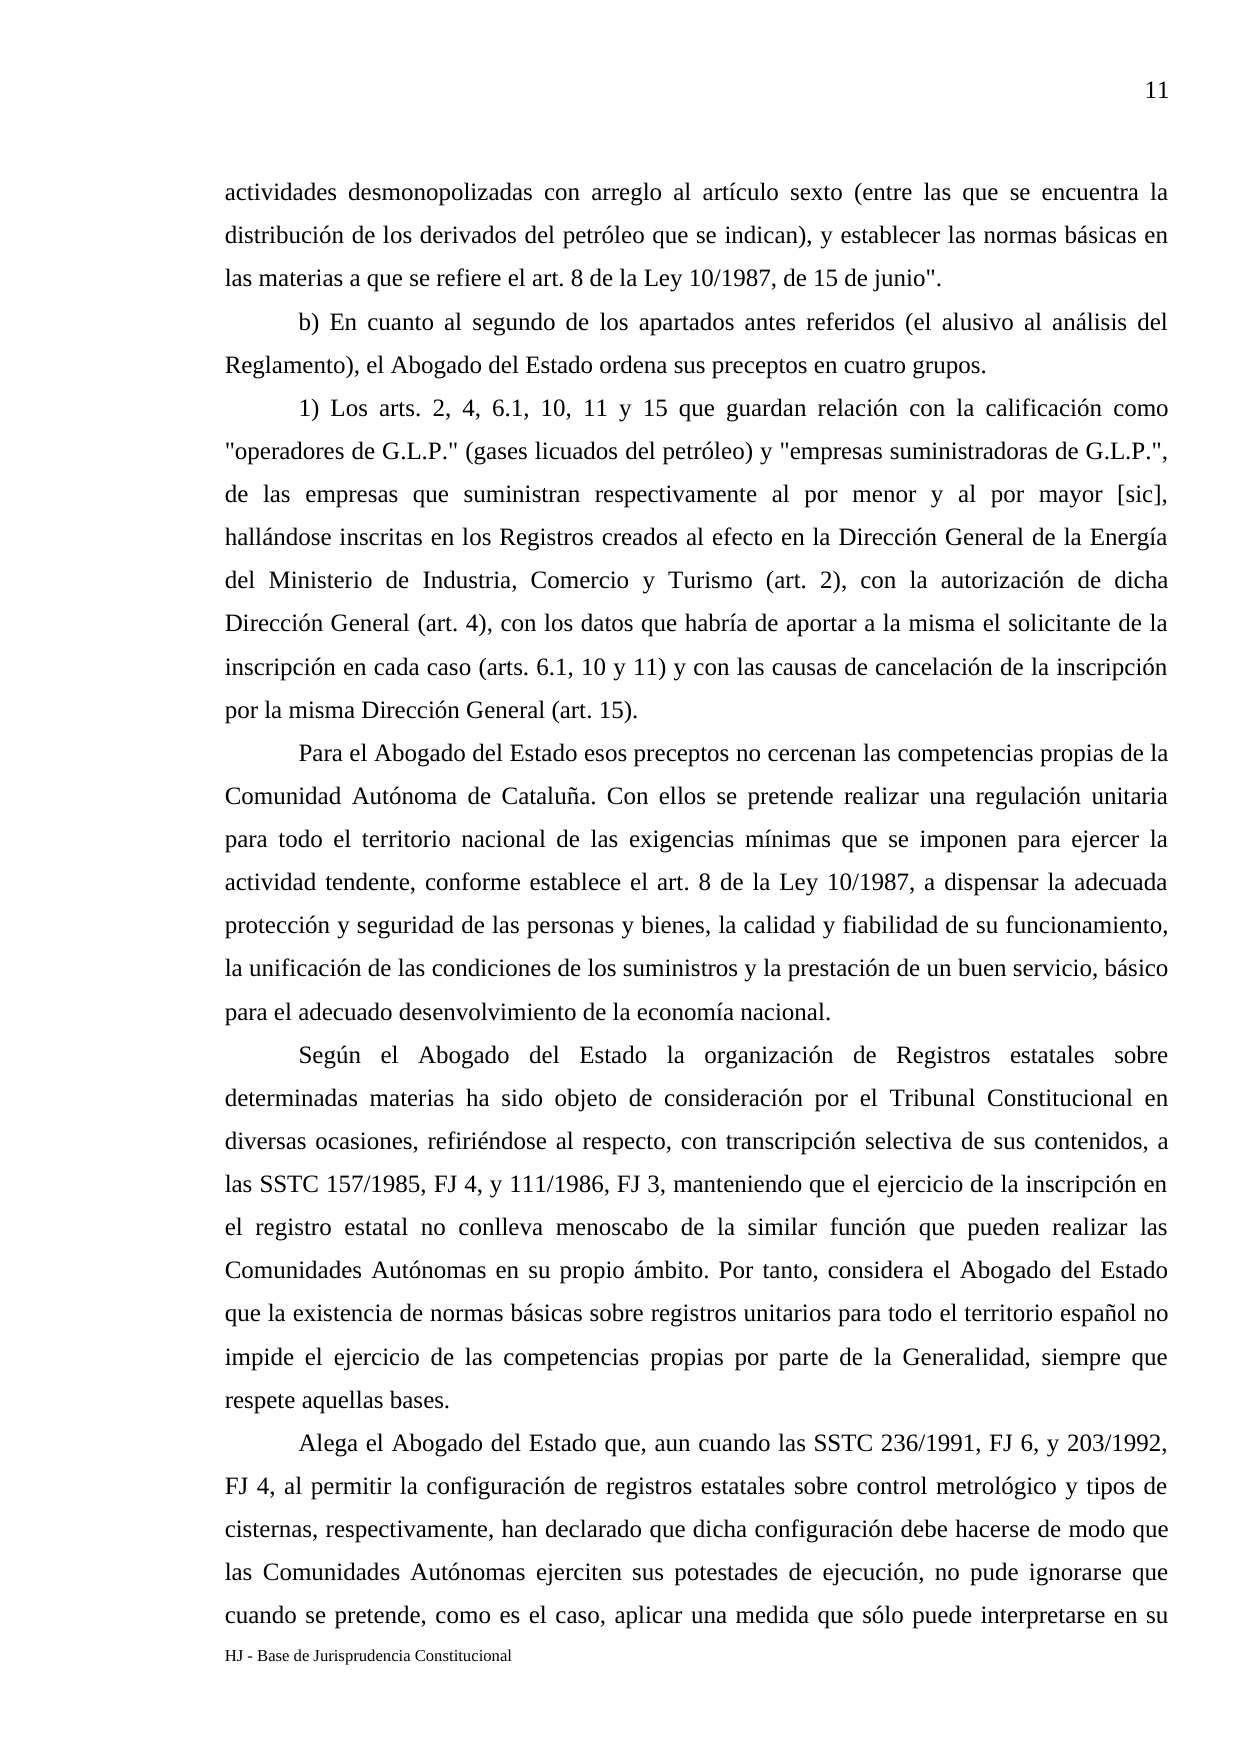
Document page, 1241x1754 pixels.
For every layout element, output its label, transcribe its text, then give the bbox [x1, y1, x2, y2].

text 1) Los arts. 2, 4, 6.1, 10, 11 y 15 que guardan relación con la calificación como "operadores de G.L.P." (gases licuados del petróleo) y "empresas suministradoras de G.L.P.", de las empresas que suministran respectivamente al por menor y al por mayor [sic], hallándose inscritas en los Registros creados al efecto en la Dirección General de la Energía del Ministerio de Industria, Comercio y Turismo (art. 2), con la autorización de dicha Dirección General (art. 4), con los datos que habría de aportar a la misma el solicitante de la inscripción en cada caso (arts. 6.1, 10 y 11) y con las causas de cancelación de la inscripción por la misma Dirección General (art. 15). [224, 393, 1169, 723]
text Para el Abogado del Estado esos preceptos no cercenan las competencias propias de la Comunidad Autónoma de Cataluña. Con ellos se pretende realizar una regulación unitaria para todo el territorio nacional de las exigencias mínimas que se imponen para ejercer la actividad tendente, conforme establece el art. 8 de la Ley 10/1987, a dispensar la adecuada protección y seguridad de las personas y bienes, la calidad y fiabilidad de su funcionamiento, la unificación de las condiciones de los suministros y la prestación de un buen servicio, básico para el adecuado desenvolvimiento de la economía nacional. [224, 738, 1169, 1025]
text b) En cuanto al segundo de los apartados antes referidos (el alusivo al análisis del Reglamento), el Abogado del Estado ordena sus preceptos en cuatro grupos. [224, 307, 1169, 378]
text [224, 177, 1169, 292]
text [224, 1428, 1169, 1629]
text Según el Abogado del Estado la organización de Registros estatales sobre determinadas materias ha sido objeto de consideración por el Tribunal Constitucional en diversas ocasiones, refiriéndose al respecto, con transcripción selectiva de sus contenidos, a las SSTC 157/1985, FJ 4, y 111/1986, FJ 3, manteniendo que el ejercicio de la inscripción en el registro estatal no conlleva menoscabo de la similar función que pueden realizar las Comunidades Autónomas en su propio ámbito. Por tanto, considera el Abogado del Estado que la existencia de normas básicas sobre registros unitarios para todo el territorio español no impide el ejercicio de las competencias propias por parte de la Generalidad, siempre que respete aquellas bases. [224, 1040, 1169, 1413]
